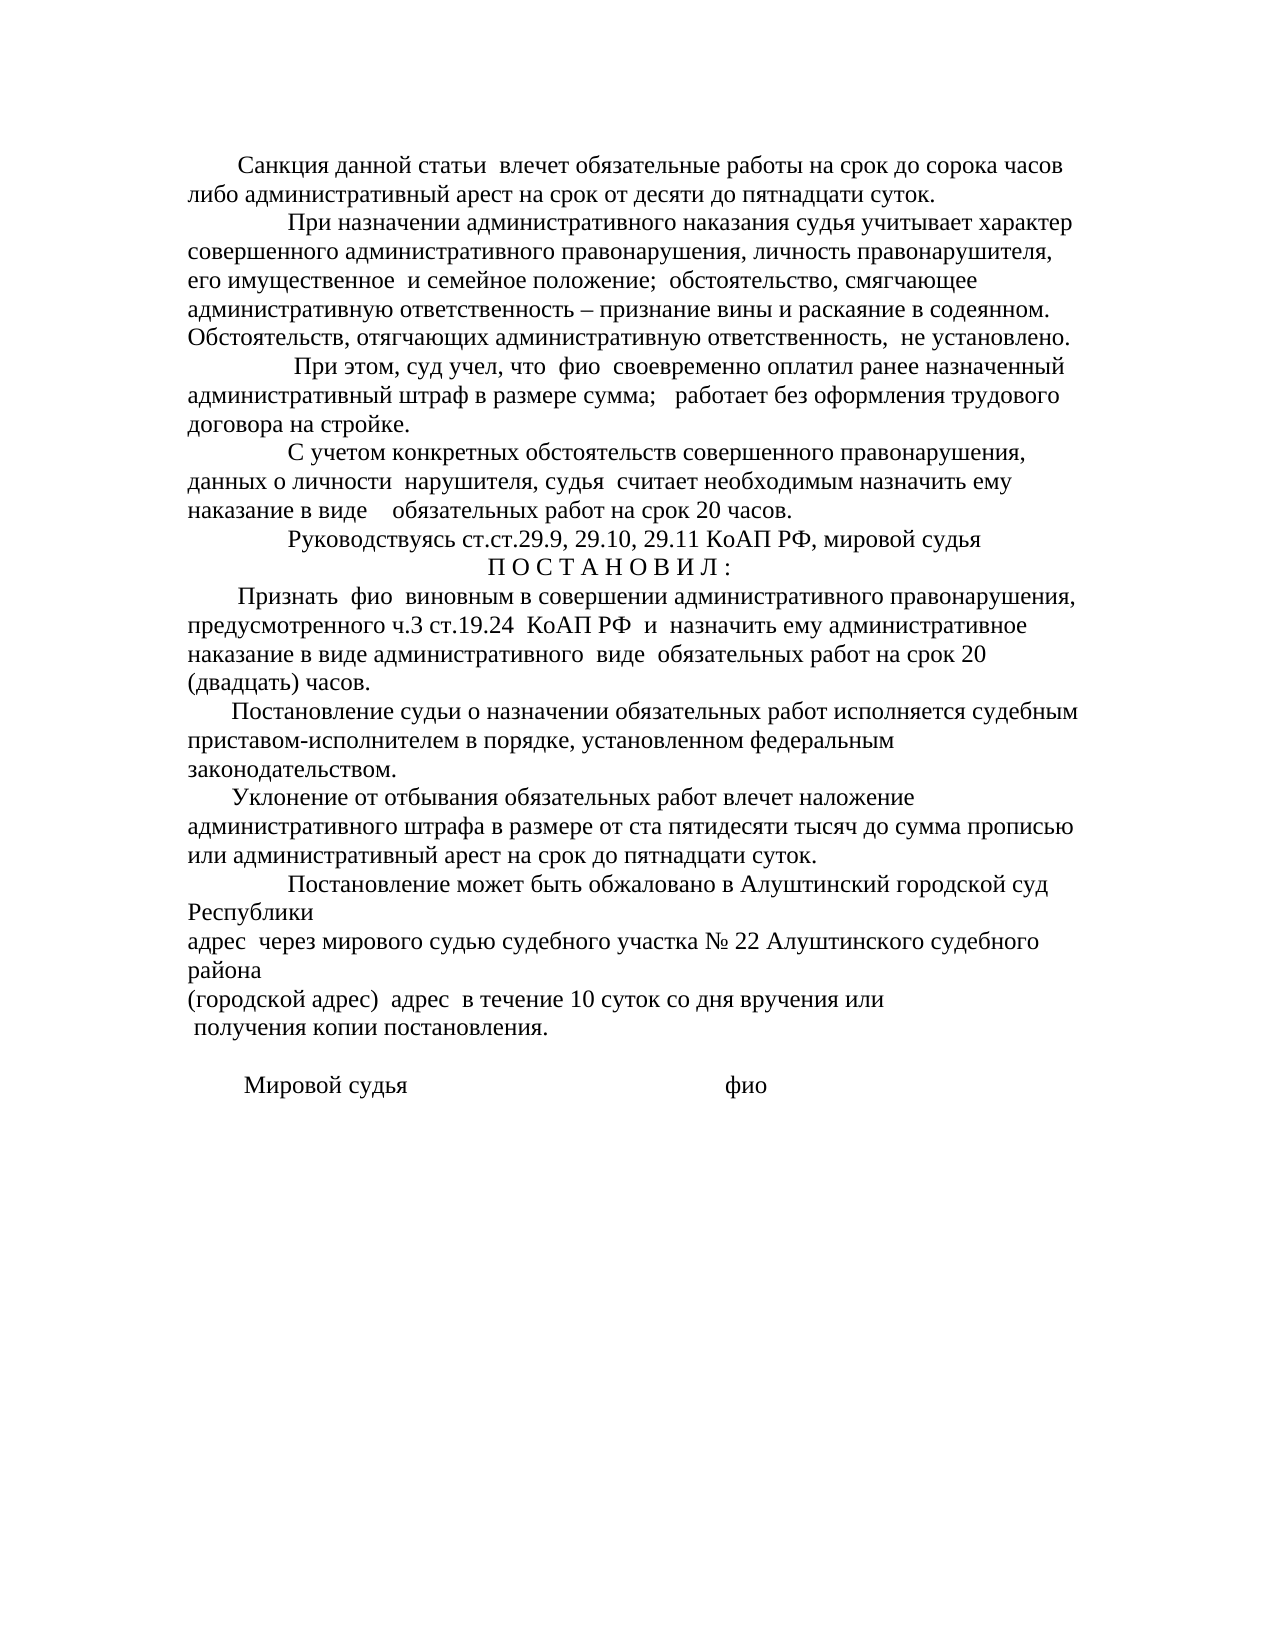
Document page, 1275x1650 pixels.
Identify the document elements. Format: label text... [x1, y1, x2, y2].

text Уклонение от отбывания обязательных работ влечет наложение административного штрафа в размере от ста пятидесяти тысяч до сумма прописью или административный арест на срок до пятнадцати суток. [187, 782, 1087, 869]
text (городской адрес) адрес в течение 10 суток со дня вручения или [187, 984, 1087, 1012]
text Постановление может быть обжаловано в Алуштинский городской суд Республики [187, 869, 1087, 926]
text Санкция данной статьи влечет обязательные работы на срок до сорока часов либо административный арест на срок от десяти до пятнадцати суток. [187, 150, 1087, 207]
text адрес через мирового судью судебного участка № 22 Алуштинского судебного района [187, 926, 1087, 984]
text П О С Т А Н О В И Л : [187, 552, 1087, 581]
text Признать фио виновным в совершении административного правонарушения, предусмотренного ч.3 ст.19.24 КоАП РФ и назначить ему административное наказание в виде административного виде обязательных работ на срок 20 (двадцать) часов. [187, 581, 1087, 696]
text При этом, суд учел, что фио своевременно оплатил ранее назначенный административный штраф в размере сумма; работает без оформления трудового договора на стройке. [187, 351, 1087, 437]
text При назначении административного наказания судья учитывает характер совершенного административного правонарушения, личность правонарушителя, его имущественное и семейное положение; обстоятельство, смягчающее административную ответственность – признание вины и раскаяние в содеянном. Обстоятельств, отягчающих административную ответственность, не установлено. [187, 207, 1087, 351]
text Руководствуясь ст.ст.29.9, 29.10, 29.11 КоАП РФ, мировой судья [187, 524, 1087, 552]
text С учетом конкретных обстоятельств совершенного правонарушения, данных о личности нарушителя, судья считает необходимым назначить ему наказание в виде обязательных работ на срок 20 часов. [187, 437, 1087, 524]
text Постановление судьи о назначении обязательных работ исполняется судебным приставом-исполнителем в порядке, установленном федеральным законодательством. [187, 696, 1087, 782]
text получения копии постановления. [187, 1012, 1087, 1041]
text Мировой судья фио [187, 1070, 1087, 1099]
